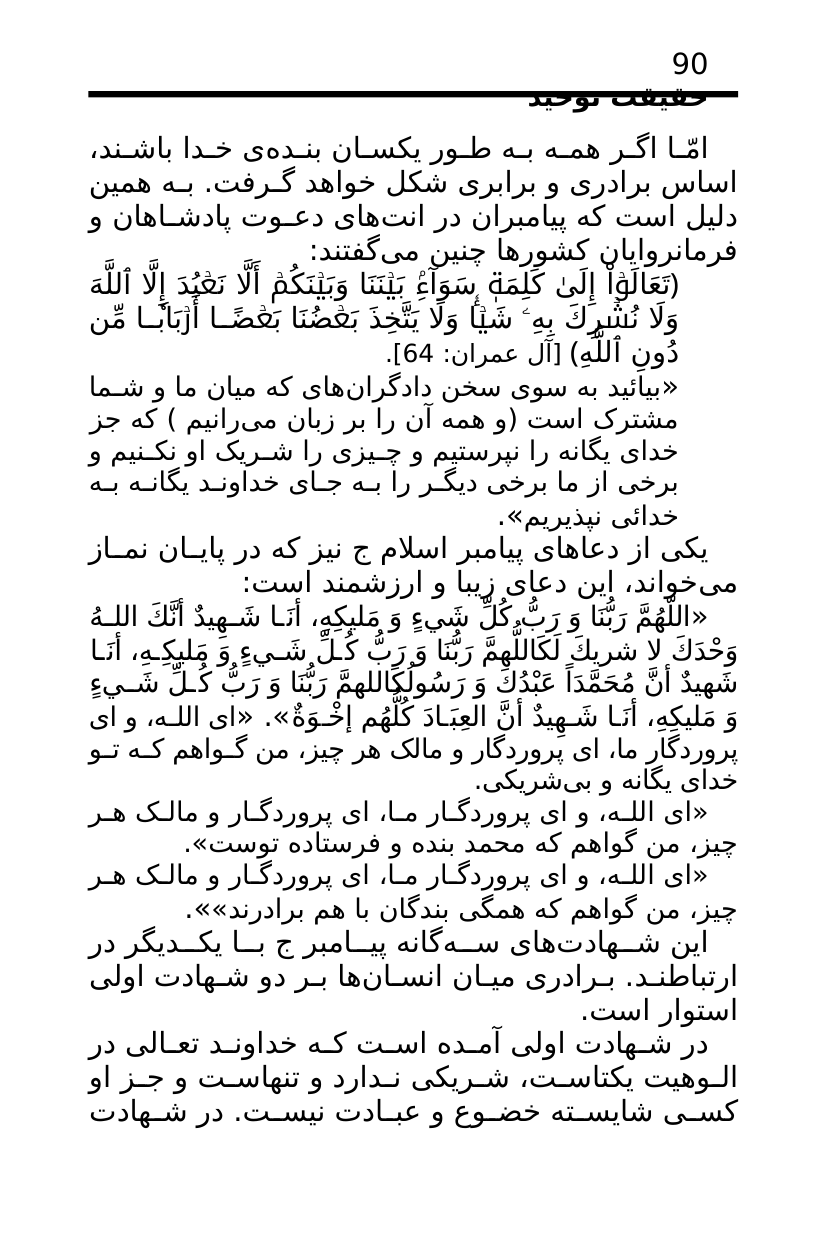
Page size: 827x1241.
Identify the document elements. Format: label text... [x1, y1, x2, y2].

text «بیائید به سوی سخن دادگران‌های که میان ما و شما مشترک است (و همه آن را بر زبان می‌رانیم ) که جز خدای یگانه را نپرستیم و چیزی را شریک او نکنیم و برخی از ما برخی دیگر را به جای خداوند یگانه به خدائی نپذیریم». [89, 369, 679, 532]
text امّا اگر همه به طور یکسان بنده‌ی خدا باشند، اساس برادری و برابری شکل خواهد گرفت. به همین دلیل است که پیامبران در انت‌های دعوت پادشاهان و فرمانروایان کشورها چنین می‌گفتند: [89, 132, 738, 267]
text این شهادت‌‌های سه‌گانه پیامبر ج با یکدیگر در ارتباطند. برادری میان انسان‌ها بر دو شهادت اولی استوار است. [89, 925, 738, 1027]
text یکی از دعا‌های پیامبر اسلام ج نیز که در پایان نماز می‌خواند، این دعای زیبا و ارزشمند است: [89, 532, 738, 600]
text ﴿تَعَالَوۡاْ إِلَىٰ كَلِمَةٖ سَوَآءِۢ بَيۡنَنَا وَبَيۡنَكُمۡ أَلَّا نَعۡبُدَ إِلَّا ٱللَّهَ وَلَا نُشۡرِكَ بِهِۦ شَيۡ‍ٔٗا وَلَا يَتَّخِذَ بَعۡضُنَا بَعۡضًا أَرۡبَابٗا مِّن دُونِ ٱللَّهِ﴾ [آل عمران: 64]. [89, 267, 679, 369]
text «ای الله، و ای پروردگار ما،‌ ای پروردگار و مالک هر چیز، من گواهم که همگی بندگان با هم برادرند»». [89, 859, 738, 925]
text «ای الله، و ای پروردگار ما، ای پروردگار و مالک هر چیز، من گواهم که محمد بنده و فرستاده توست». [89, 796, 738, 859]
text «اللّهُمَّ رَبُّنَا وَ رَبُّ كُلِّ شَيءٍ وَ مَليكِهِ، أنَا شَهِيدٌ أنَّكَ اللهُ وَحْدَكَ لا شريكَ لَكَاللُّهمَّ رَبُّنَا وَ رَبُّ كُلِّ شَيءٍ وَ مَليكِهِ، أنَا شَهيدٌ أنَّ مُحَمَّدَاً عَبْدُكَ وَ رَسُولُكَاللهمَّ رَبُّنَا وَ رَبُّ كُلِّ شَيءٍ وَ مَليكِهِ، أنَا شَهِيدٌ أنَّ العِبَادَ كُلُّهُم إخْوَةٌ». «ای الله، و ای پروردگار ما، ای پروردگار و مالک هر چیز، من گواهم که تو خدای یگانه و بی‌شریکی. [89, 600, 738, 796]
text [89, 1027, 738, 1129]
